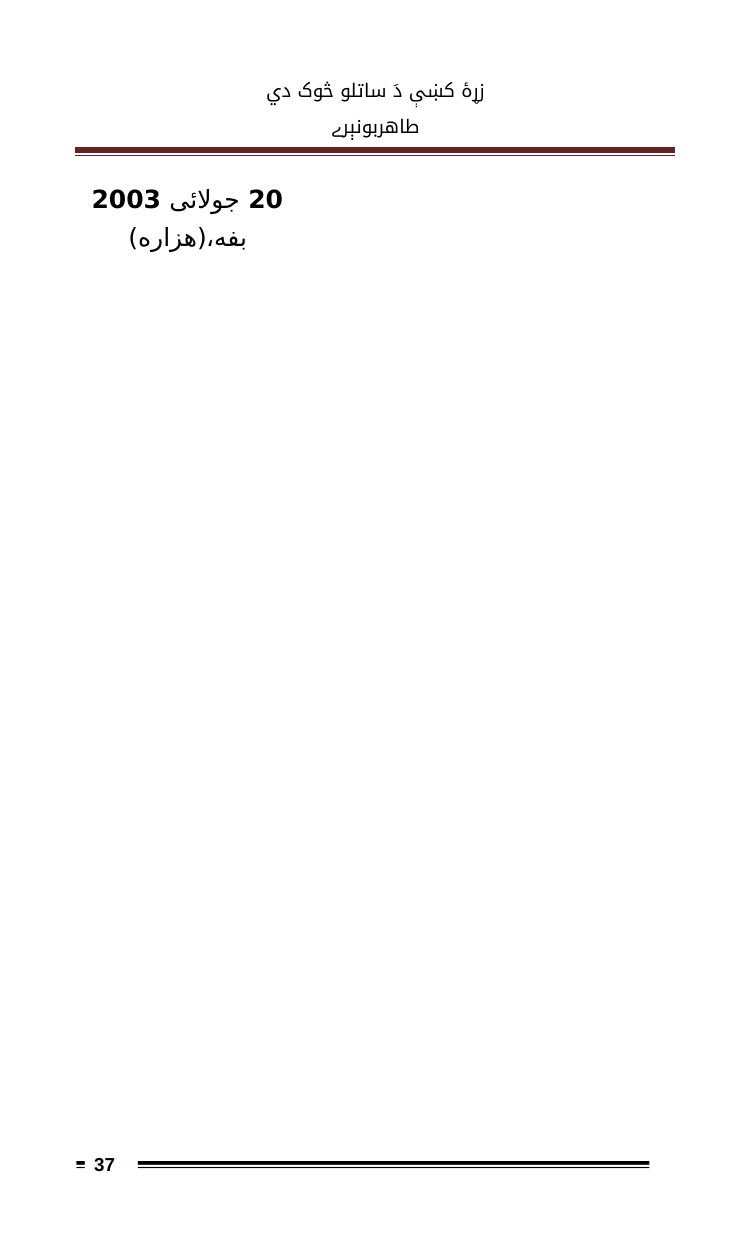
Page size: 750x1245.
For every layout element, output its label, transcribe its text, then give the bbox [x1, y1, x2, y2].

text 20 جولائى 2003 [75, 185, 300, 214]
picture [101, 1161, 110, 1169]
picture [110, 1161, 650, 1169]
text بفه،(هزاره) [75, 214, 300, 262]
picture [76, 1161, 101, 1169]
